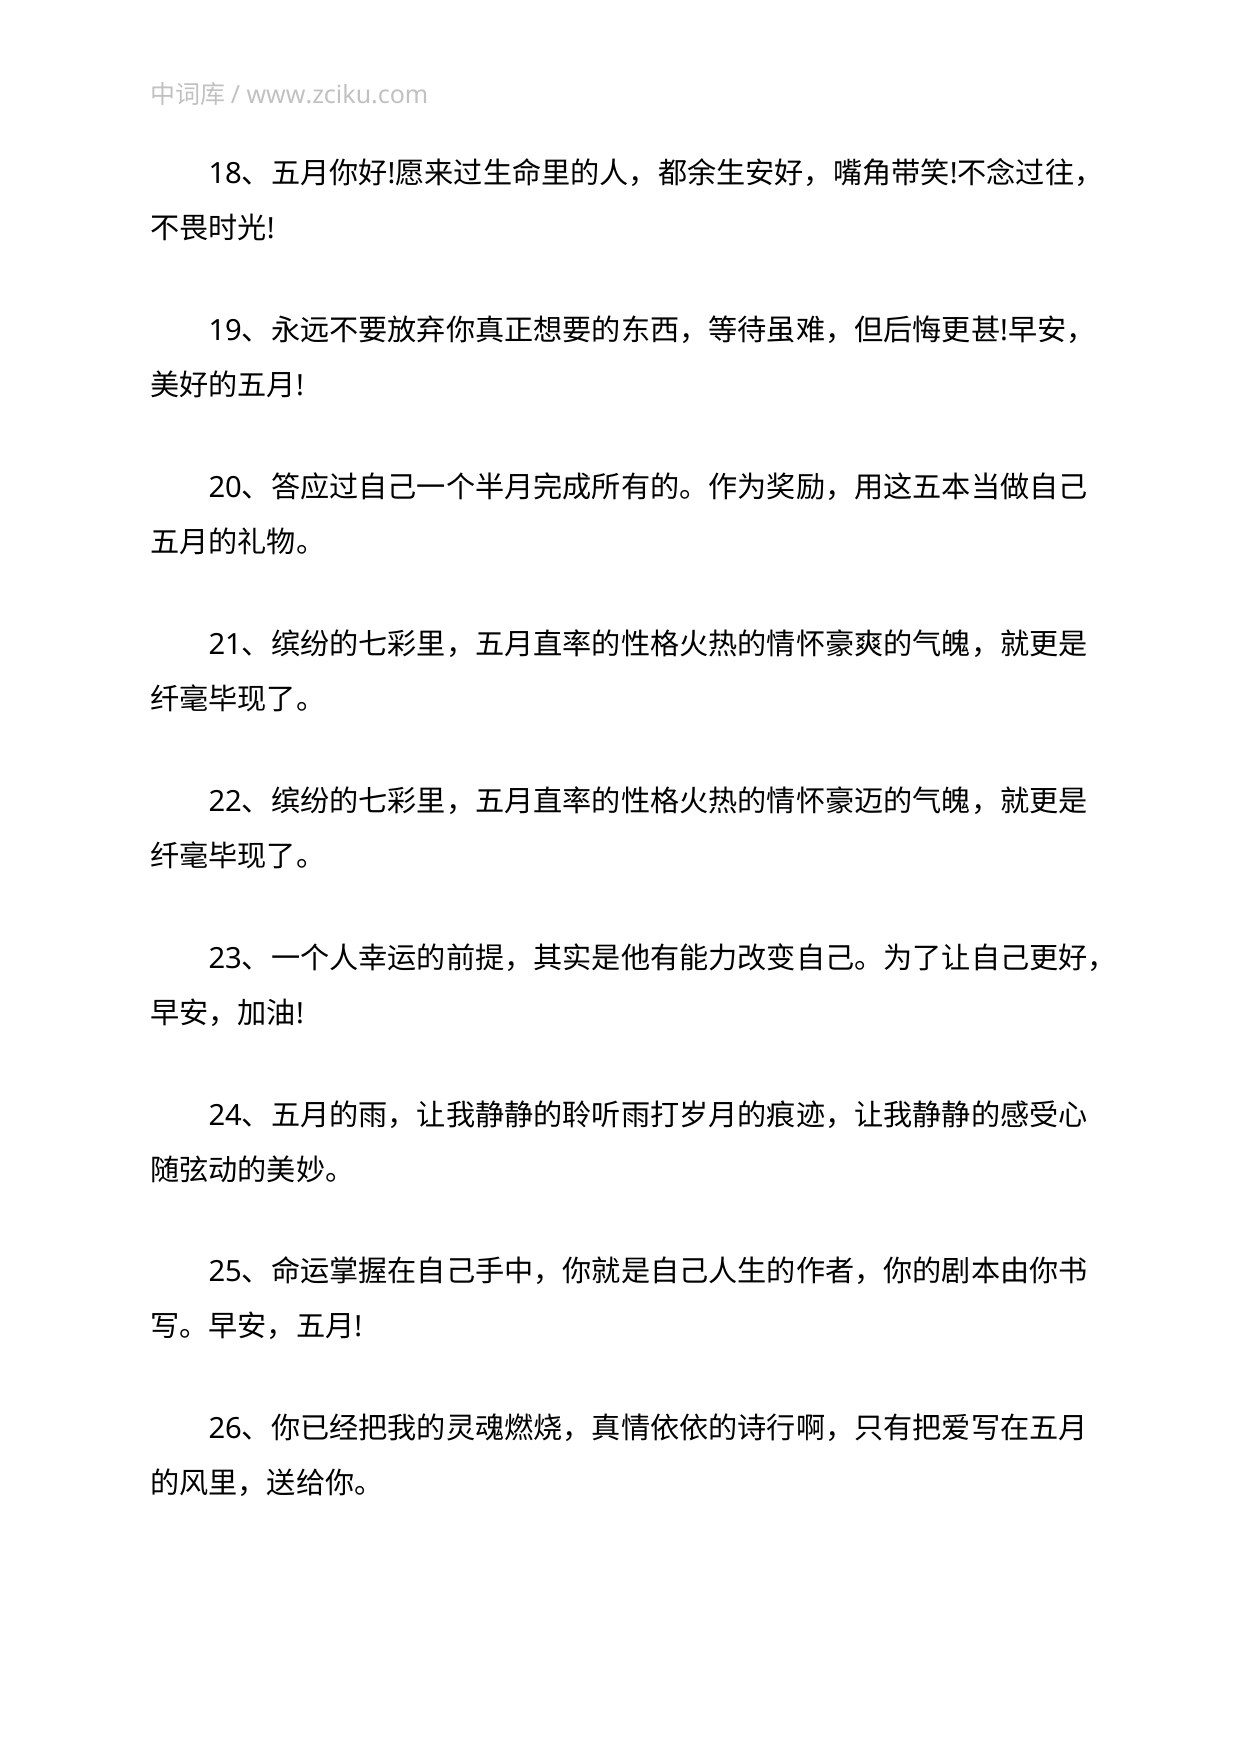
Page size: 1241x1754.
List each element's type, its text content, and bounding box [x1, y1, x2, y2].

text 23、一个人幸运的前提，其实是他有能力改变自己。为了让自己更好，早安，加油! [150, 934, 1090, 1032]
text 20、答应过自己一个半月完成所有的。作为奖励，用这五本当做自己五月的礼物。 [150, 464, 1090, 561]
text 18、五月你好!愿来过生命里的人，都余生安好，嘴角带笑!不念过往，不畏时光! [150, 150, 1090, 247]
text 21、缤纷的七彩里，五月直率的性格火热的情怀豪爽的气魄，就更是纤毫毕现了。 [150, 621, 1090, 718]
text 24、五月的雨，让我静静的聆听雨打岁月的痕迹，让我静静的感受心随弦动的美妙。 [150, 1091, 1090, 1188]
text 25、命运掌握在自己手中，你就是自己人生的作者，你的剧本由你书写。早安，五月! [150, 1248, 1090, 1345]
text 22、缤纷的七彩里，五月直率的性格火热的情怀豪迈的气魄，就更是纤毫毕现了。 [150, 777, 1090, 875]
text 26、你已经把我的灵魂燃烧，真情依依的诗行啊，只有把爱写在五月的风里，送给你。 [150, 1405, 1090, 1502]
text 19、永远不要放弃你真正想要的东西，等待虽难，但后悔更甚!早安，美好的五月! [150, 307, 1090, 404]
